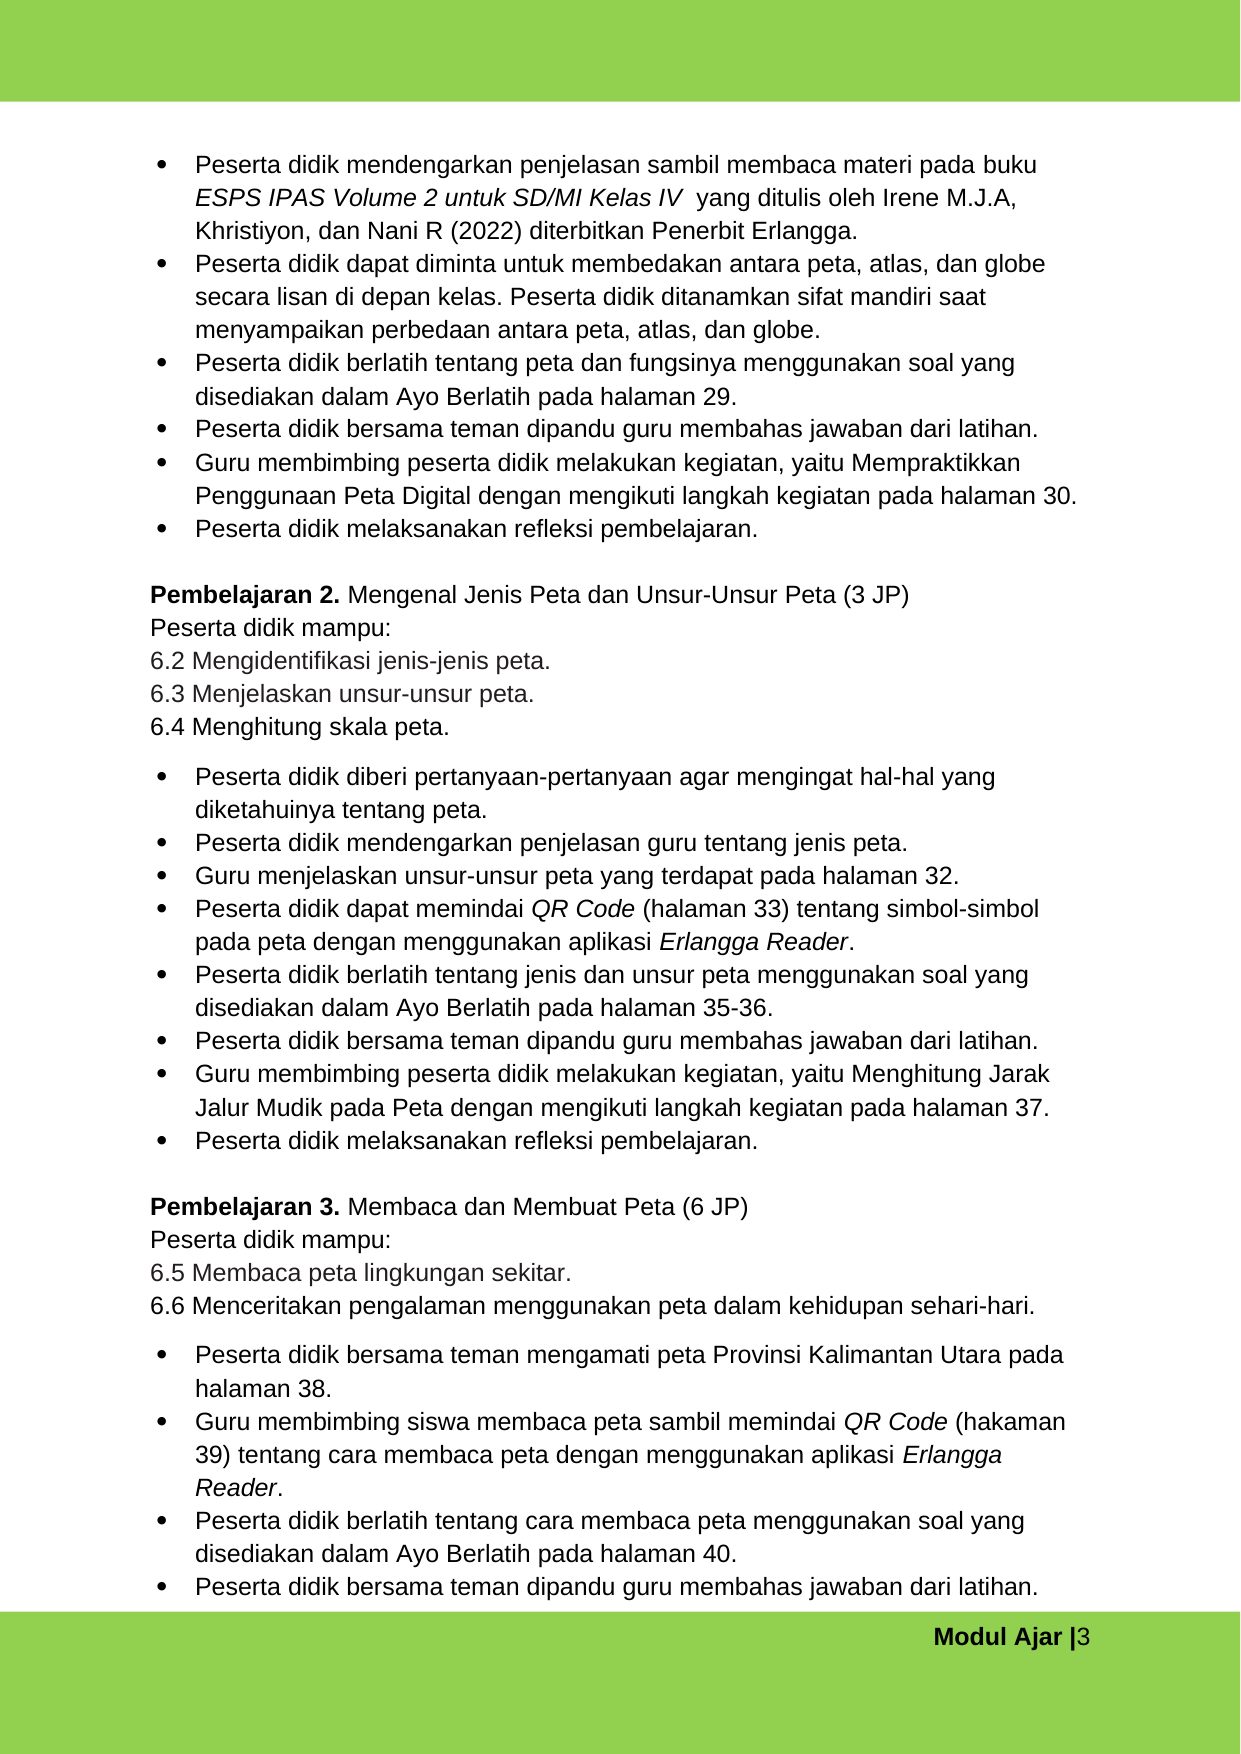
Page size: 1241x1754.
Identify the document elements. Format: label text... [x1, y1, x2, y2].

text Peserta didik mampu: [150, 1225, 1090, 1253]
list Guru menjelaskan unsur-unsur peta yang terdapat pada halaman 32. [157, 861, 1090, 890]
list Guru membimbing peserta didik melakukan kegiatan, yaitu Menghitung Jarak Jalur Mudik pada Peta dengan mengikuti langkah kegiatan pada halaman 37. [157, 1059, 1090, 1121]
list Guru membimbing peserta didik melakukan kegiatan, yaitu Mempraktikkan Penggunaan Peta Digital dengan mengikuti langkah kegiatan pada halaman 30. [157, 448, 1090, 509]
list Peserta didik bersama teman dipandu guru membahas jawaban dari latihan. [157, 1572, 1090, 1601]
list Peserta didik melaksanakan refleksi pembelajaran. [157, 514, 1090, 543]
text 6.6 Menceritakan pengalaman menggunakan peta dalam kehidupan sehari-hari. [150, 1291, 1090, 1319]
list Guru membimbing siswa membaca peta sambil memindai QR Code (hakaman 39) tentang cara membaca peta dengan menggunakan aplikasi Erlangga Reader. [157, 1407, 1090, 1502]
list Peserta didik berlatih tentang cara membaca peta menggunakan soal yang disediakan dalam Ayo Berlatih pada halaman 40. [157, 1506, 1090, 1568]
list Peserta didik mendengarkan penjelasan guru tentang jenis peta. [157, 828, 1090, 857]
text 6.5 Membaca peta lingkungan sekitar. [150, 1258, 1090, 1287]
list Peserta didik diberi pertanyaan-pertanyaan agar mengingat hal-hal yang diketahuinya tentang peta. [157, 762, 1090, 823]
list Peserta didik berlatih tentang peta dan fungsinya menggunakan soal yang disediakan dalam Ayo Berlatih pada halaman 29. [157, 348, 1090, 410]
list Peserta didik melaksanakan refleksi pembelajaran. [157, 1126, 1090, 1154]
text 6.4 Menghitung skala peta. [150, 712, 1090, 741]
list Peserta didik bersama teman mengamati peta Provinsi Kalimantan Utara pada halaman 38. [157, 1341, 1090, 1402]
text 6.2 Mengidentifikasi jenis-jenis peta. [150, 646, 1090, 675]
text Pembelajaran 3. Membaca dan Membuat Peta (6 JP) [150, 1192, 1090, 1221]
list Peserta didik dapat memindai QR Code (halaman 33) tentang simbol-simbol pada peta dengan menggunakan aplikasi Erlangga Reader. [157, 894, 1090, 956]
text Pembelajaran 2. Mengenal Jenis Peta dan Unsur-Unsur Peta (3 JP) [150, 580, 1090, 609]
list Peserta didik berlatih tentang jenis dan unsur peta menggunakan soal yang disediakan dalam Ayo Berlatih pada halaman 35-36. [157, 960, 1090, 1022]
list Peserta didik bersama teman dipandu guru membahas jawaban dari latihan. [157, 414, 1090, 443]
list Peserta didik dapat diminta untuk membedakan antara peta, atlas, dan globe secara lisan di depan kelas. Peserta didik ditanamkan sifat mandiri saat menyampaikan perbedaan antara peta, atlas, dan globe. [157, 249, 1090, 344]
text Peserta didik mampu: [150, 613, 1090, 642]
list Peserta didik mendengarkan penjelasan sambil membaca materi pada buku ESPS IPAS Volume 2 untuk SD/MI Kelas IV yang ditulis oleh Irene M.J.A, Khristiyon, dan Nani R (2022) diterbitkan Penerbit Erlangga. [157, 150, 1090, 245]
text 6.3 Menjelaskan unsur-unsur peta. [150, 679, 1090, 708]
list Peserta didik bersama teman dipandu guru membahas jawaban dari latihan. [157, 1026, 1090, 1055]
